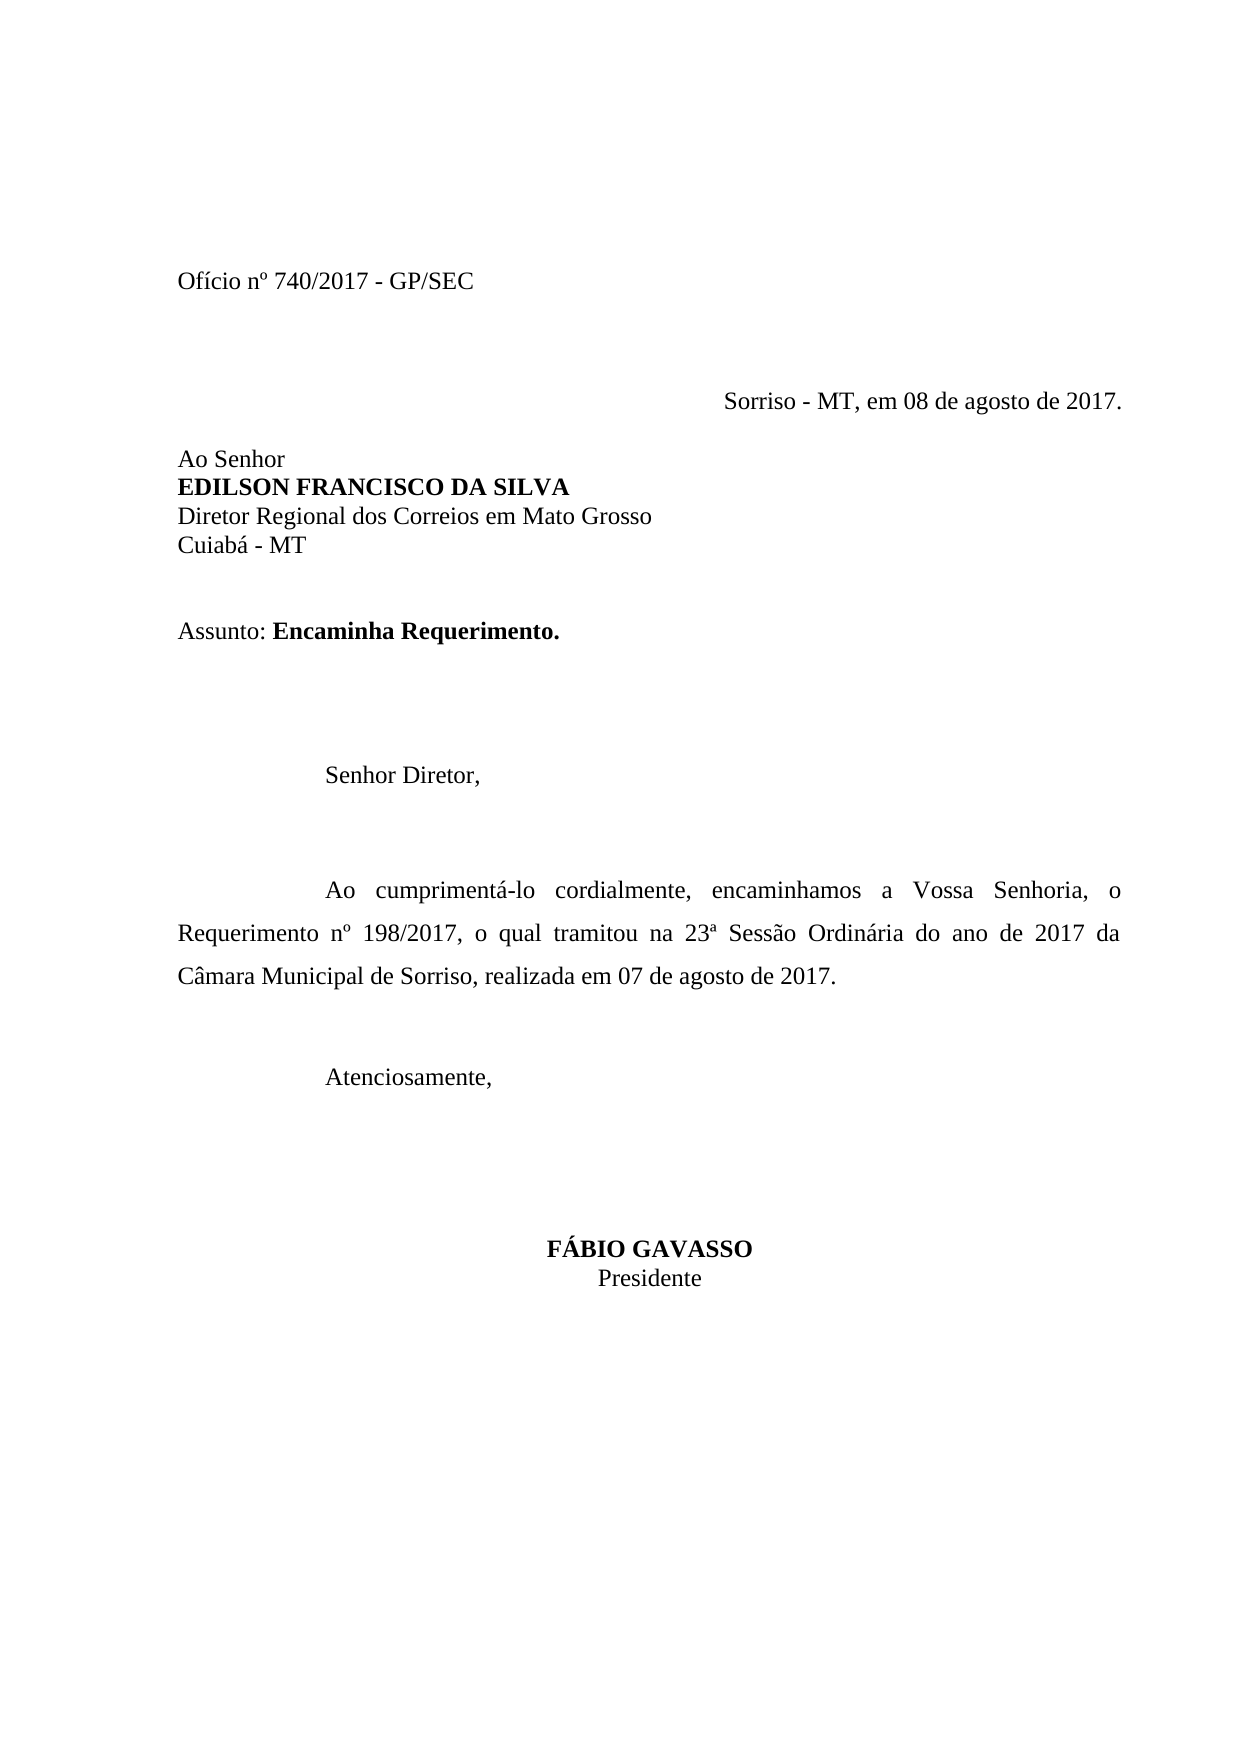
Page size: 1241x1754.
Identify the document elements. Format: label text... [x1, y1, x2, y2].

text Ao Senhor [177, 444, 1122, 472]
text Cuiabá - MT [177, 530, 1122, 559]
text Assunto: Encaminha Requerimento. [177, 616, 1122, 645]
text Presidente [177, 1263, 1122, 1292]
text Ofício nº 740/2017 - GP/SEC [177, 266, 1122, 294]
text Atenciosamente, [177, 1062, 1122, 1091]
text EDILSON FRANCISCO DA SILVA [177, 472, 1122, 501]
text Sorriso - MT, em 08 de agosto de 2017. [177, 386, 1122, 415]
text Ao cumprimentá-lo cordialmente, encaminhamos a Vossa Senhoria, o Requerimento nº 198/2017, o qual tramitou na 23ª Sessão Ordinária do ano de 2017 da Câmara Municipal de Sorriso, realizada em 07 de agosto de 2017. [177, 875, 1122, 990]
text Diretor Regional dos Correios em Mato Grosso [177, 501, 1122, 530]
text Senhor Diretor, [177, 760, 1122, 789]
text FÁBIO GAVASSO [177, 1234, 1122, 1263]
